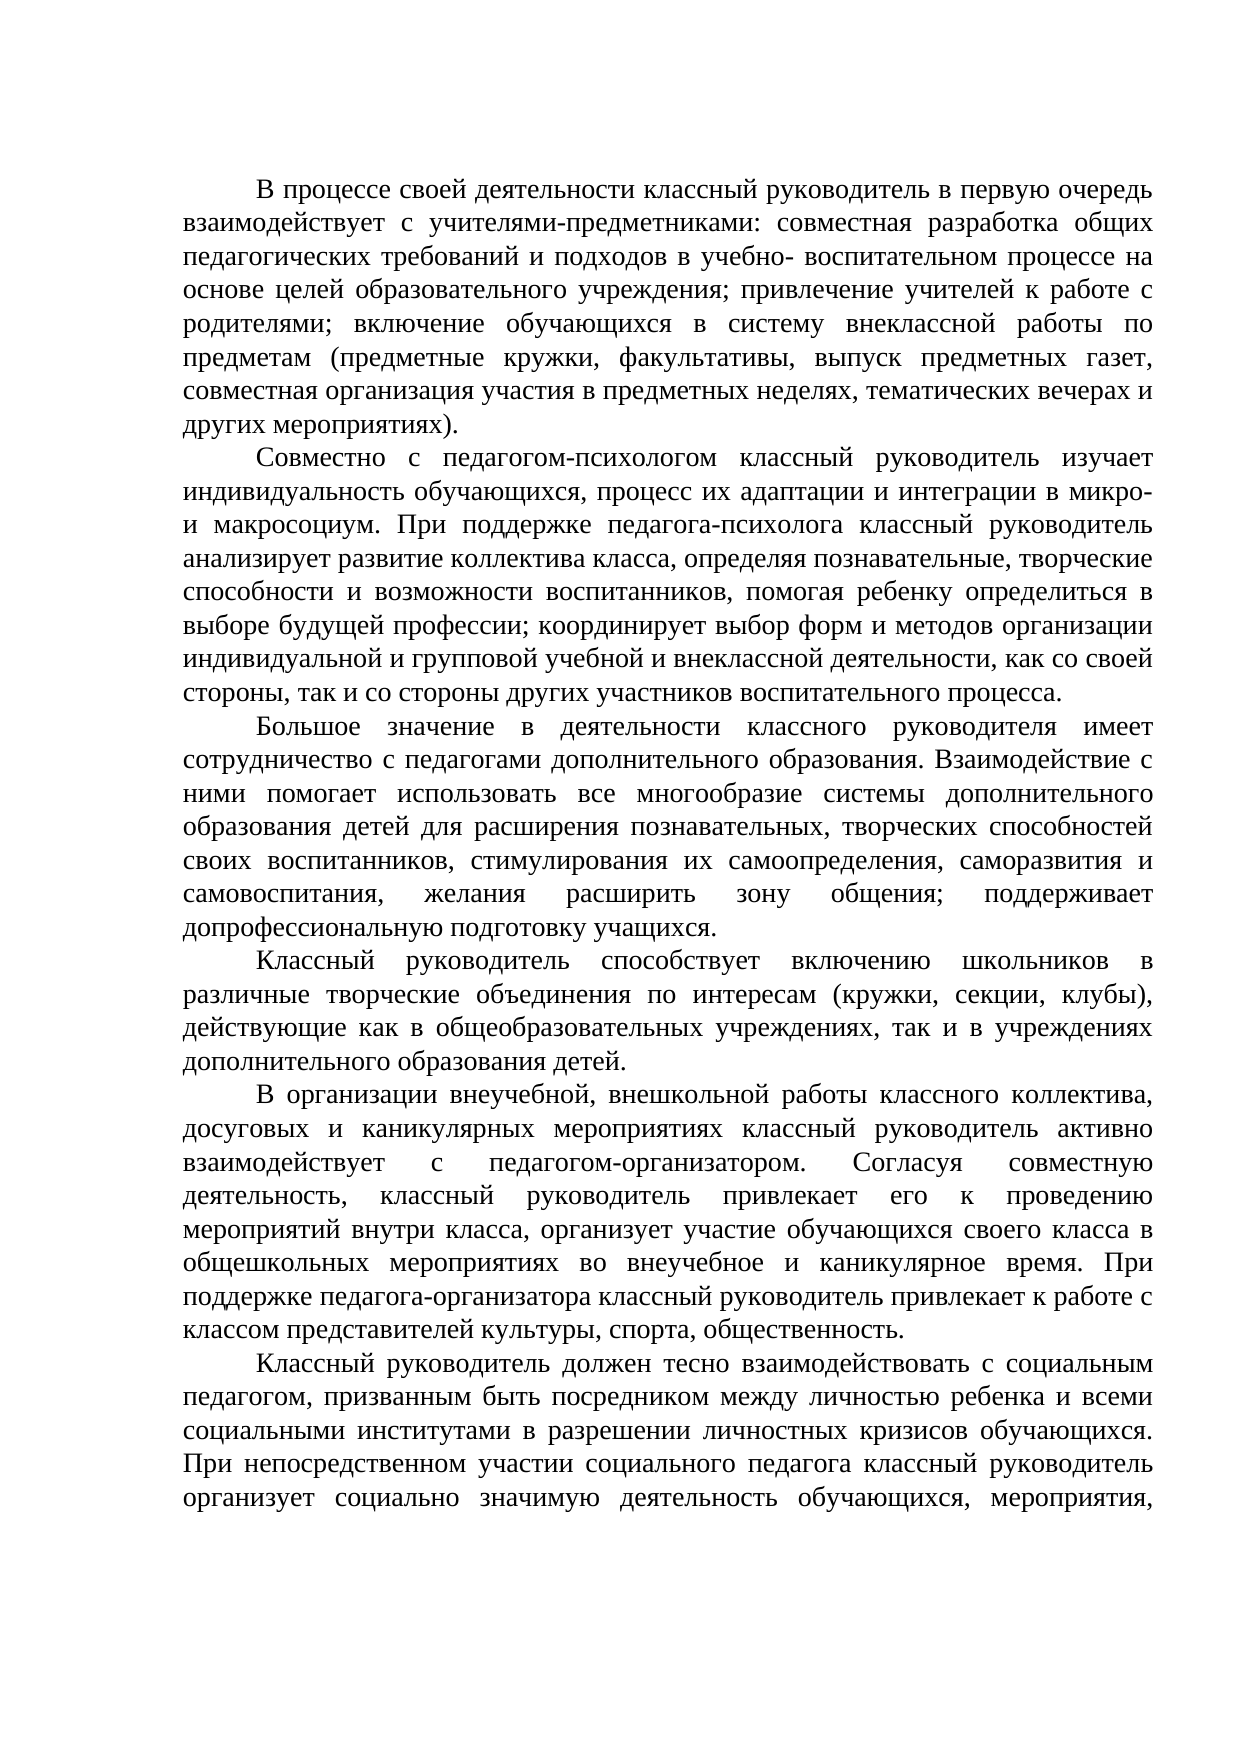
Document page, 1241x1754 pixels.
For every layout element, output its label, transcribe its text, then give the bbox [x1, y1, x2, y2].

text В организации внеучебной, внешкольной работы классного коллектива, досуговых и каникулярных мероприятиях классный руководитель активно взаимодействует с педагогом-организатором. Согласуя совместную деятельность, классный руководитель привлекает его к проведению мероприятий внутри класса, организует участие обучающихся своего класса в общешкольных мероприятиях во внеучебное и каникулярное время. При поддержке педагога-организатора классный руководитель привлекает к работе с классом представителей культуры, спорта, общественность. [183, 1077, 1154, 1345]
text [183, 1345, 1154, 1513]
text Классный руководитель способствует включению школьников в различные творческие объединения по интересам (кружки, секции, клубы), действующие как в общеобразовательных учреждениях, так и в учреждениях дополнительного образования детей. [183, 943, 1154, 1077]
text Совместно с педагогом-психологом классный руководитель изучает индивидуальность обучающихся, процесс их адаптации и интеграции в микро- и макросоциум. При поддержке педагога-психолога классный руководитель анализирует развитие коллектива класса, определяя познавательные, творческие способности и возможности воспитанников, помогая ребенку определиться в выборе будущей профессии; координирует выбор форм и методов организации индивидуальной и групповой учебной и внеклассной деятельности, как со своей стороны, так и со стороны других участников воспитательного процесса. [183, 440, 1154, 708]
text Большое значение в деятельности классного руководителя имеет сотрудничество с педагогами дополнительного образования. Взаимодействие с ними помогает использовать все многообразие системы дополнительного образования детей для расширения познавательных, творческих способностей своих воспитанников, стимулирования их самоопределения, саморазвития и самовоспитания, желания расширить зону общения; поддерживает допрофессиональную подготовку учащихся. [183, 708, 1154, 943]
text В процессе своей деятельности классный руководитель в первую очередь взаимодействует с учителями-предметниками: совместная разработка общих педагогических требований и подходов в учебно- воспитательном процессе на основе целей образовательного учреждения; привлечение учителей к работе с родителями; включение обучающихся в систему внеклассной работы по предметам (предметные кружки, факультативы, выпуск предметных газет, совместная организация участия в предметных неделях, тематических вечерах и других мероприятиях). [183, 171, 1154, 440]
